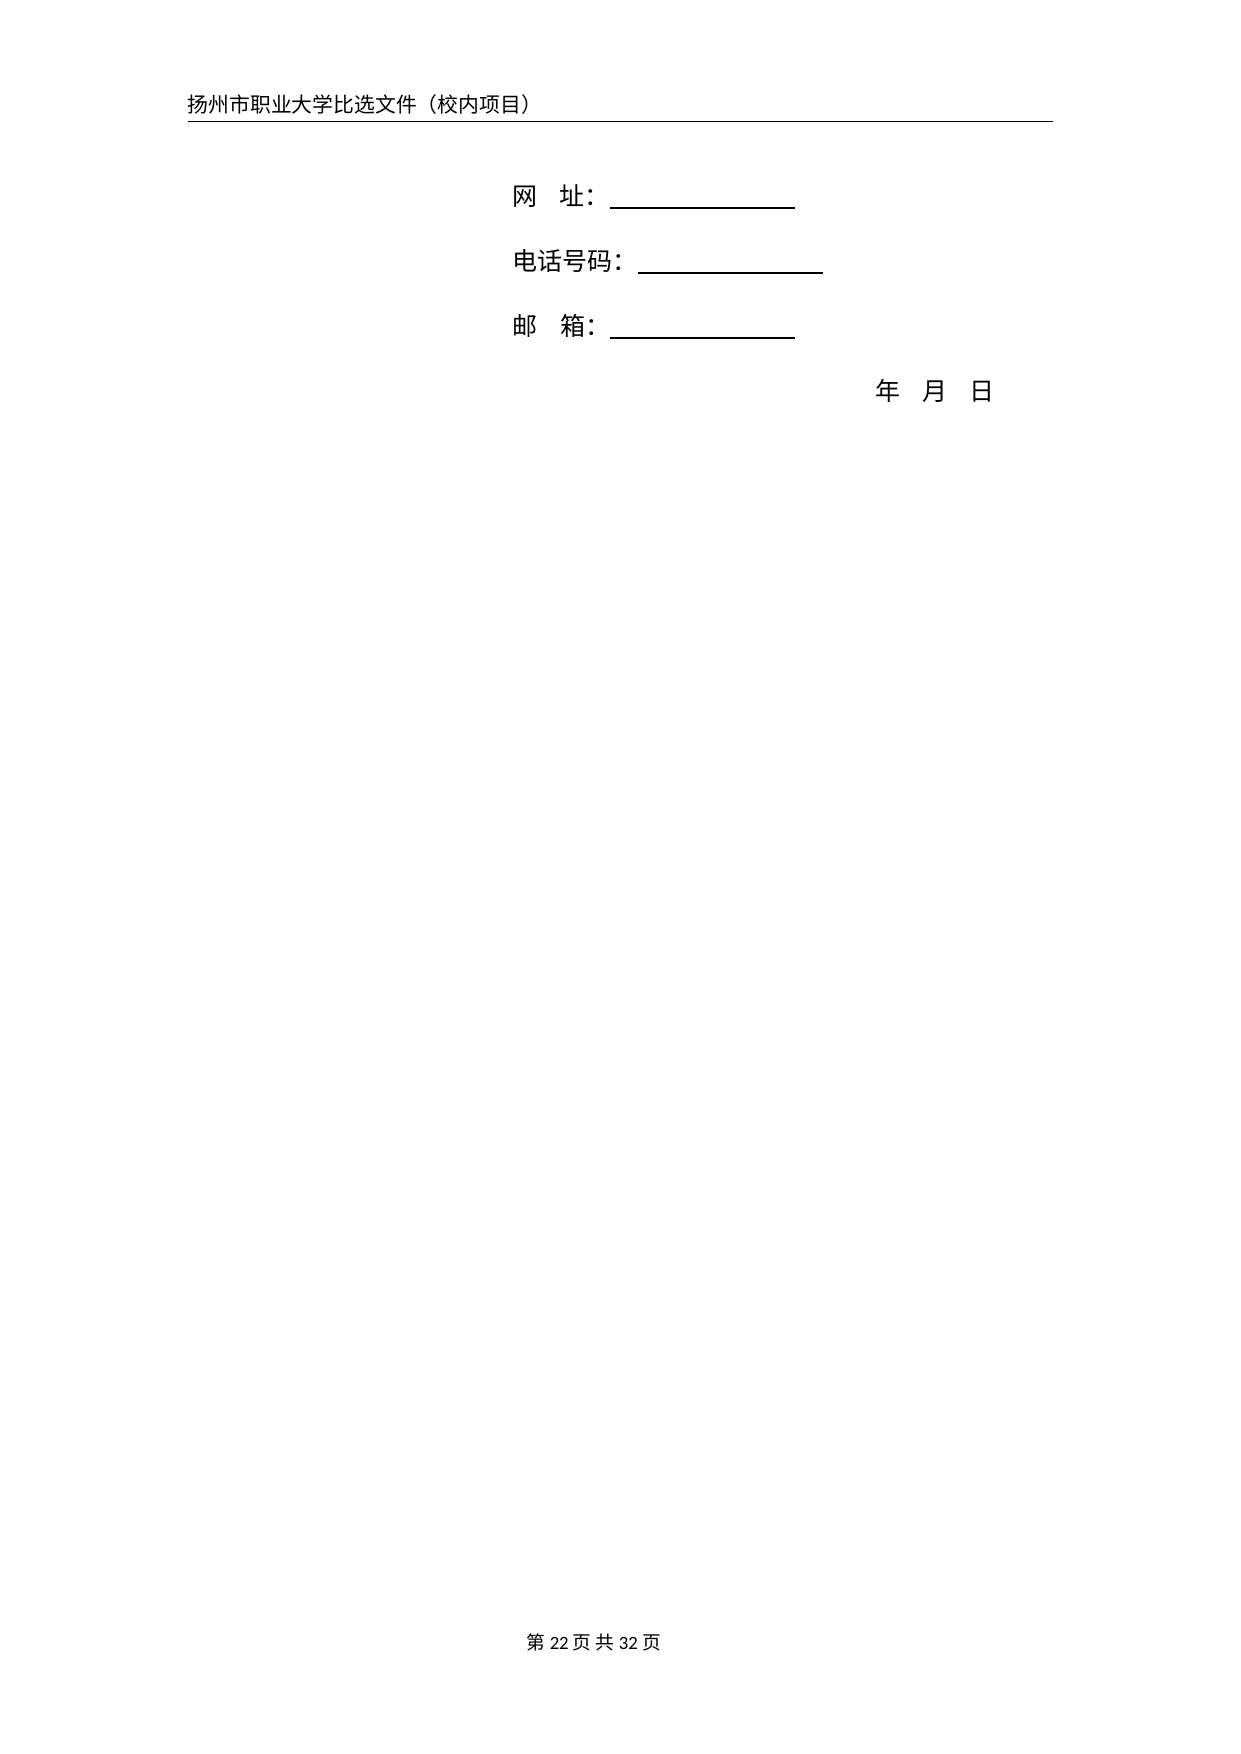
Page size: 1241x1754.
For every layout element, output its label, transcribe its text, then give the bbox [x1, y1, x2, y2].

text 年 月 日 [187, 357, 1053, 422]
text 网 址： [187, 162, 1053, 227]
text 电话号码： [187, 227, 1053, 292]
text 邮 箱： [187, 292, 1053, 357]
